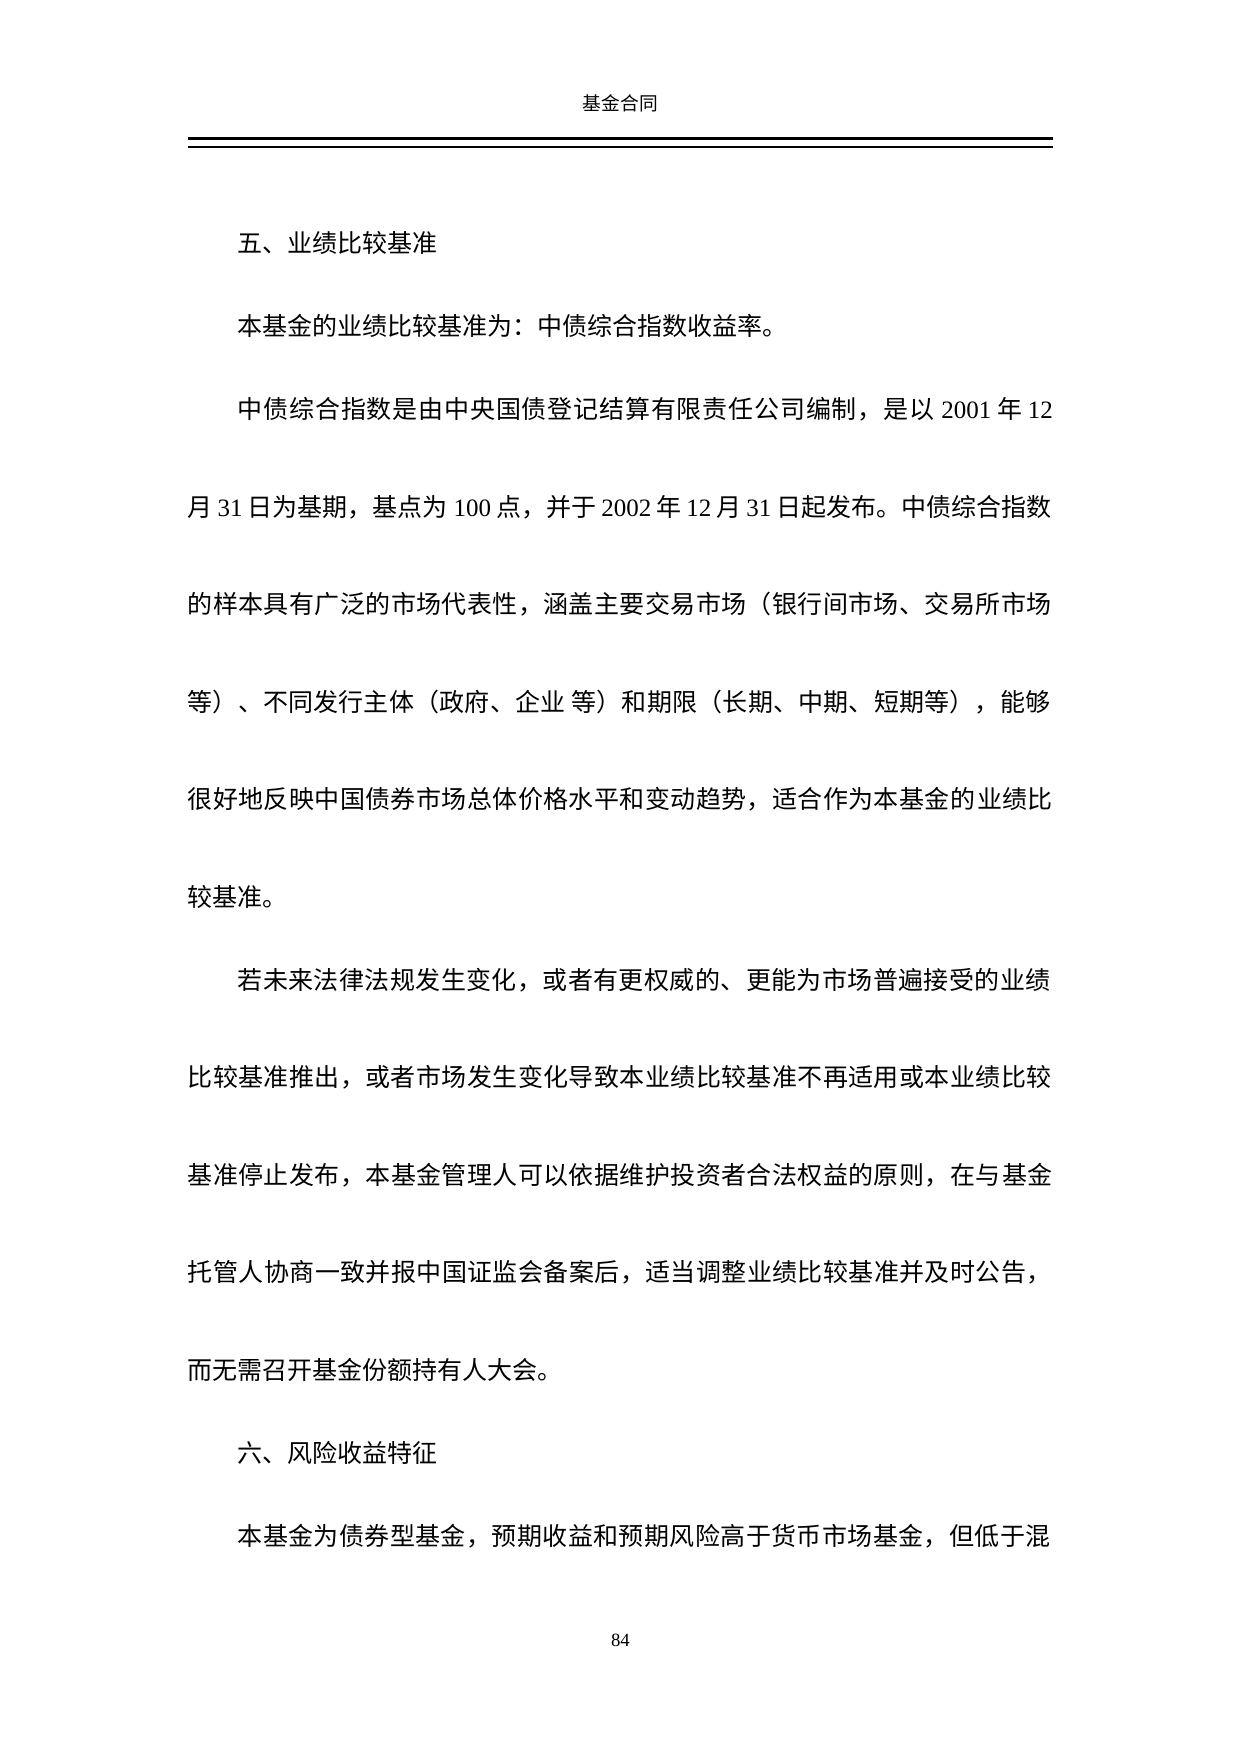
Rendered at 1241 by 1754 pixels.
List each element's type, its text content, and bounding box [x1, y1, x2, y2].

text 若未来法律法规发生变化，或者有更权威的、更能为市场普遍接受的业绩比较基准推出，或者市场发生变化导致本业绩比较基准不再适用或本业绩比较基准停止发布，本基金管理人可以依据维护投资者合法权益的原则，在与基金托管人协商一致并报中国证监会备案后，适当调整业绩比较基准并及时公告，而无需召开基金份额持有人大会。 [187, 946, 1053, 1401]
text 五、业绩比较基准 [187, 209, 1053, 274]
text 本基金的业绩比较基准为：中债综合指数收益率。 [187, 292, 1053, 357]
text 六、风险收益特征 [187, 1419, 1053, 1484]
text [187, 1502, 1053, 1567]
text 中债综合指数是由中央国债登记结算有限责任公司编制，是以2001年12月31日为基期，基点为100点，并于2002年12月31日起发布。中债综合指数的样本具有广泛的市场代表性，涵盖主要交易市场（银行间市场、交易所市场等）、不同发行主体（政府、企业 等）和期限（长期、中期、短期等），能够很好地反映中国债券市场总体价格水平和变动趋势，适合作为本基金的业绩比较基准。 [187, 375, 1053, 928]
